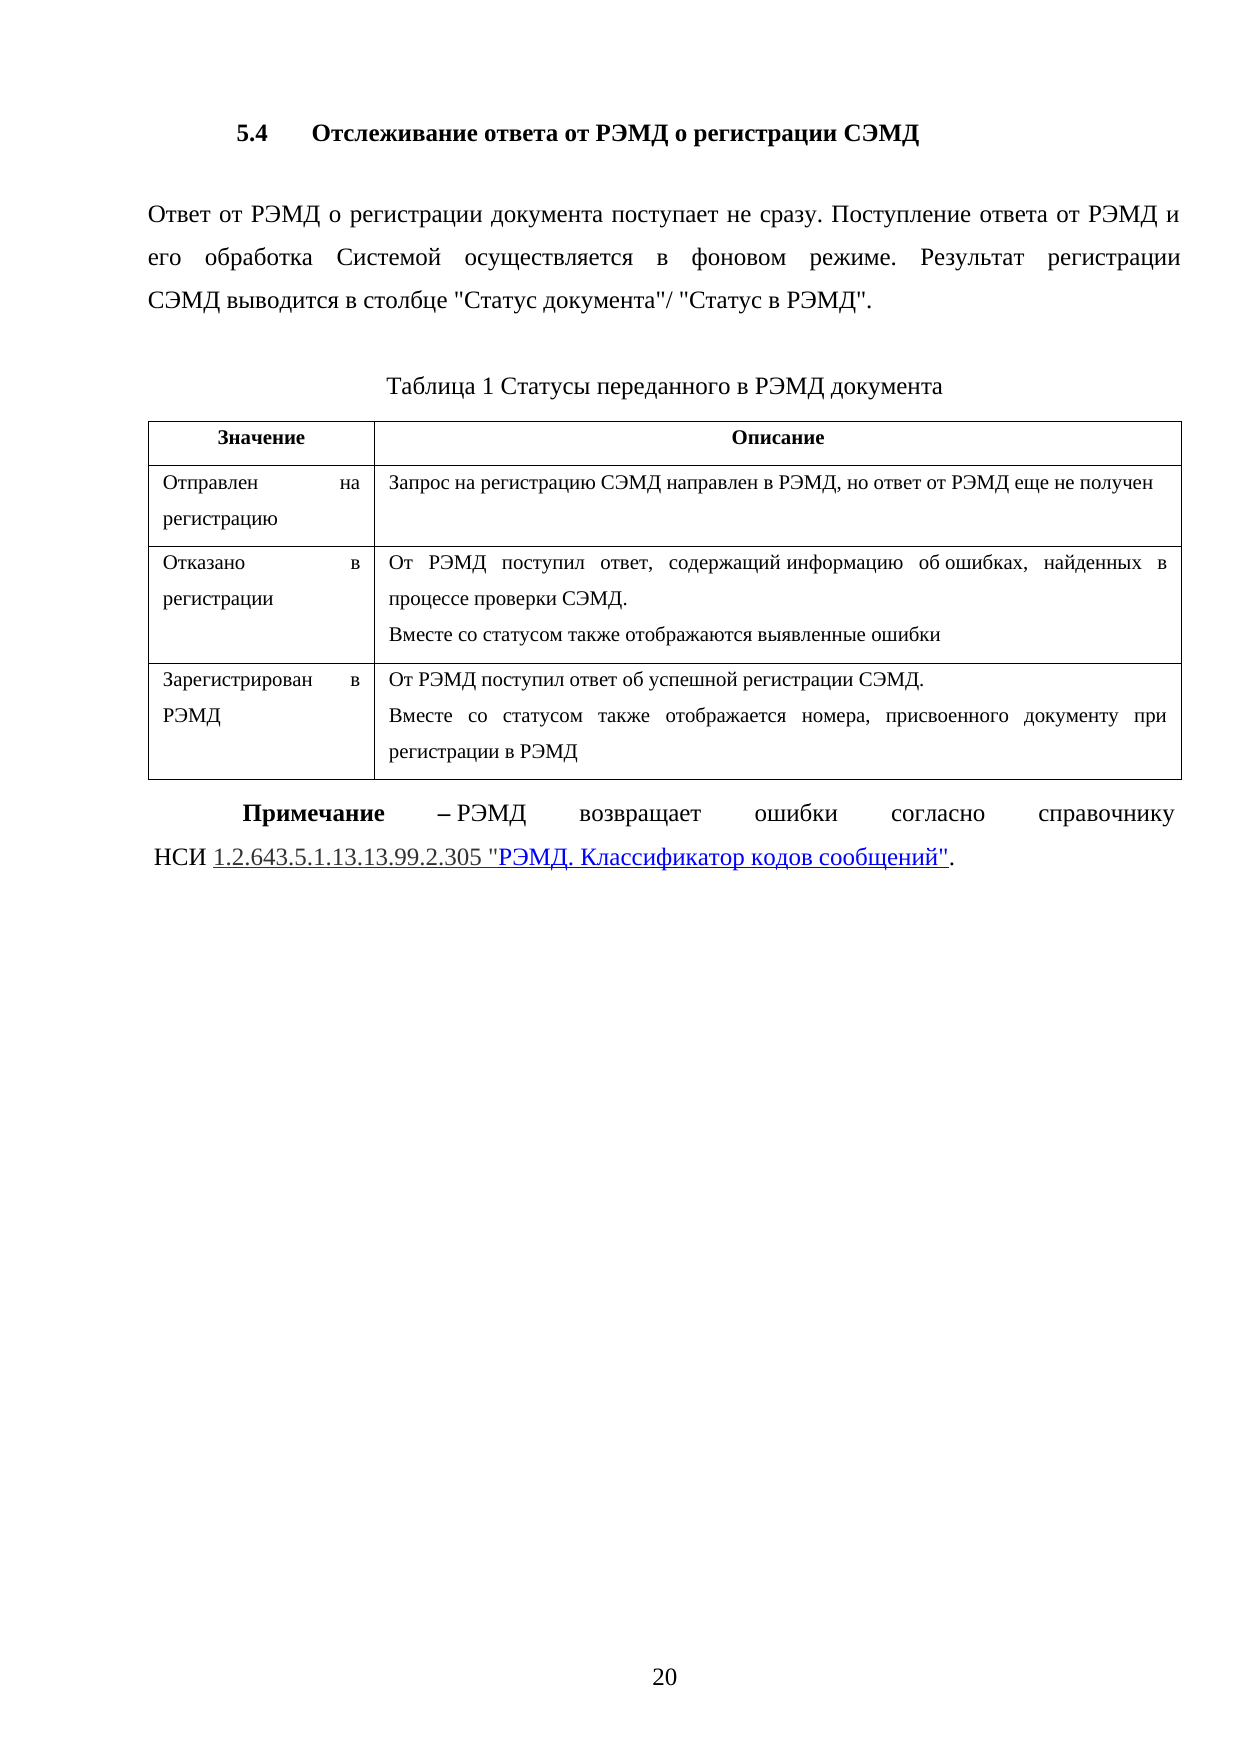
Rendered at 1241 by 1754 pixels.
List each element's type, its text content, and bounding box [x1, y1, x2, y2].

table_header Значение [149, 422, 374, 465]
table_cell Зарегистрирован в РЭМД [149, 664, 374, 779]
table_cell От РЭМД поступил ответ, содержащий информацию об ошибках, найденных в процессе проверки СЭМД. Вместе со статусом также отображаются выявленные ошибки [375, 547, 1181, 663]
text Таблица 1 Статусы переданного в РЭМД документа [148, 371, 1181, 400]
table_header Примечание – РЭМД возвращает ошибки согласно справочнику НСИ 1.2.643.5.1.13.13.99.2.305 "РЭМД. Классификатор кодов сообщений". [148, 780, 1181, 912]
table_cell Запрос на регистрацию СЭМД направлен в РЭМД, но ответ от РЭМД еще не получен [375, 466, 1181, 546]
table_cell Отправлен на регистрацию [149, 466, 374, 546]
table_header Описание [375, 422, 1181, 465]
subtitle Отслеживание ответа от РЭМД о регистрации СЭМД [236, 118, 1181, 147]
table_cell Отказано в регистрации [149, 547, 374, 663]
text Ответ от РЭМД о регистрации документа поступает не сразу. Поступление ответа от РЭМД и его обработка Системой осуществляется в фоновом режиме. Результат регистрации СЭМД выводится в столбце "Статус документа"/ "Статус в РЭМД". [148, 199, 1181, 314]
table_cell От РЭМД поступил ответ об успешной регистрации СЭМД. Вместе со статусом также отображается номера, присвоенного документу при регистрации в РЭМД [375, 664, 1181, 779]
